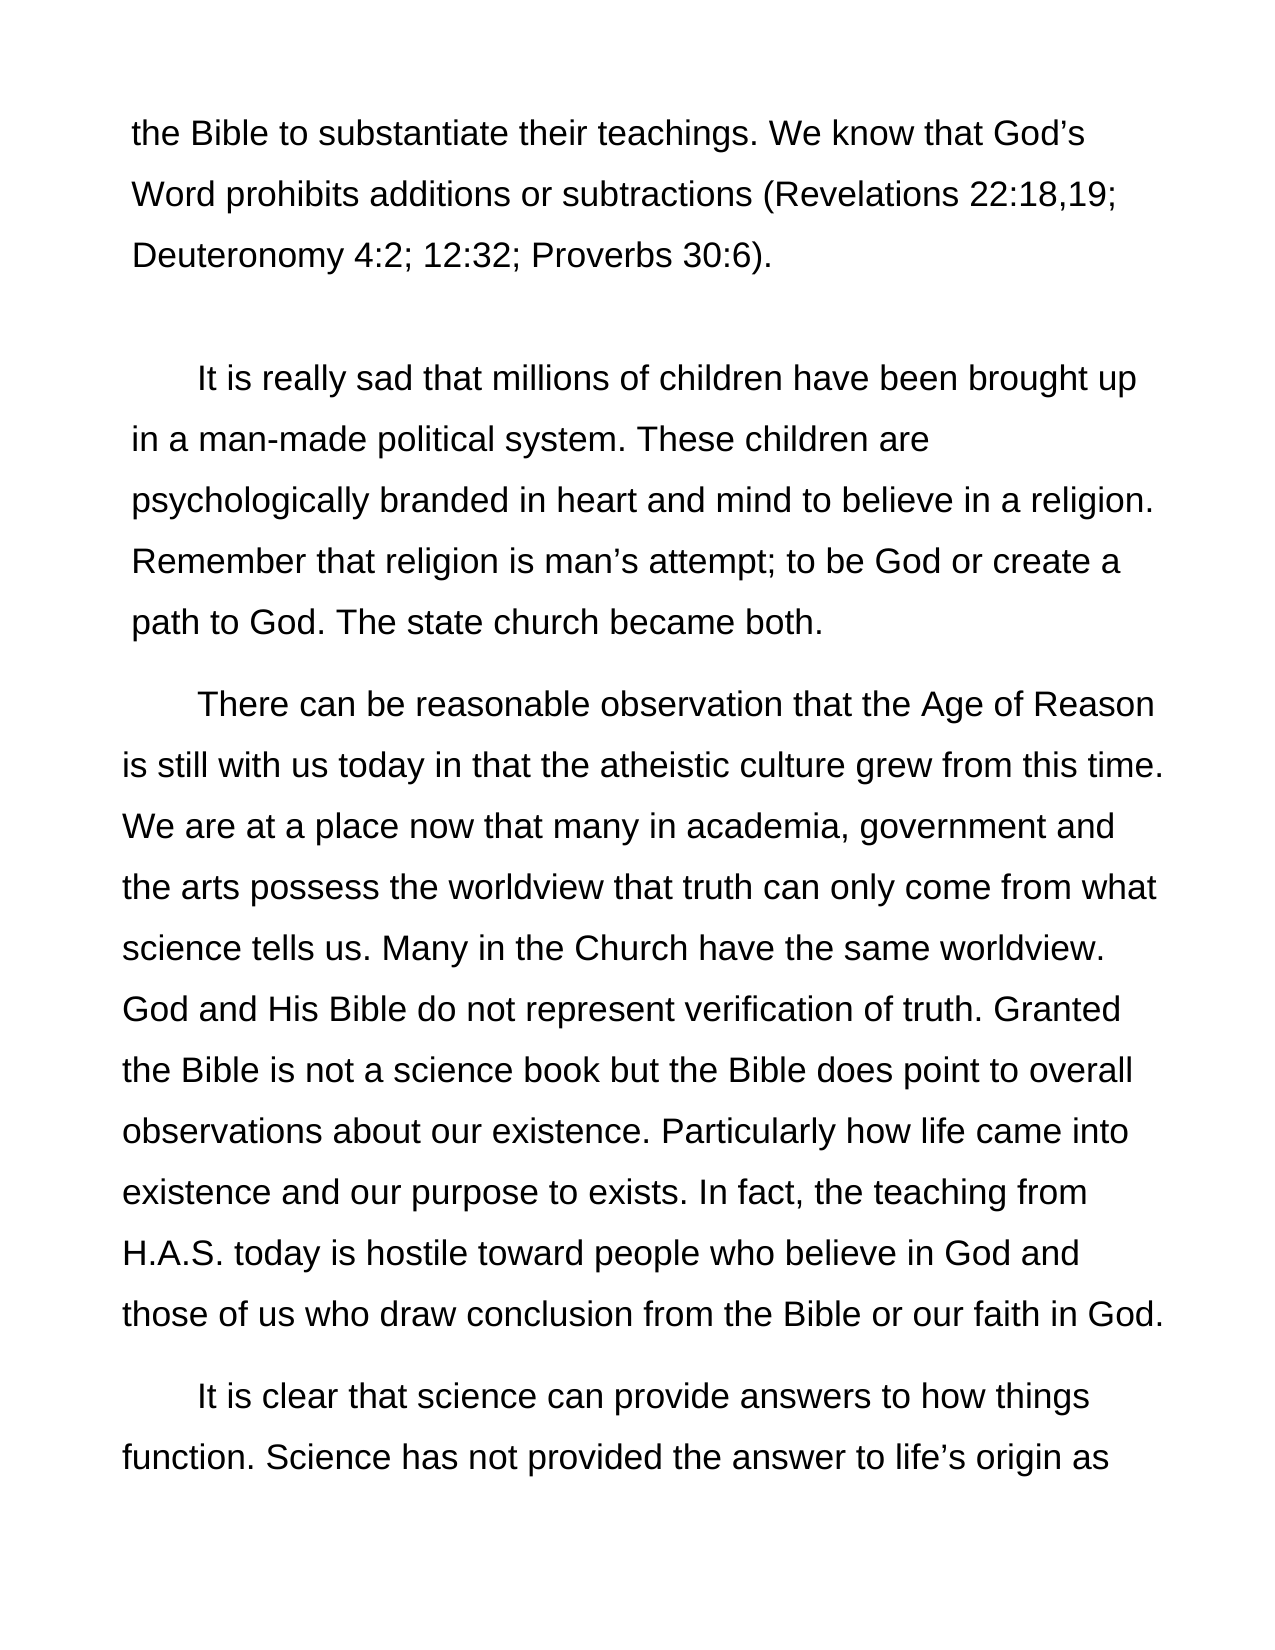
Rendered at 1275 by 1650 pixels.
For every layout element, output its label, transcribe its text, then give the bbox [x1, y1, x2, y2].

text There can be reasonable observation that the Age of Reason is still with us today in that the atheistic culture grew from this time. We are at a place now that many in academia, government and the arts possess the worldview that truth can only come from what science tells us. Many in the Church have the same worldview. God and His Bible do not represent verification of truth. Granted the Bible is not a science book but the Bible does point to overall observations about our existence. Particularly how life came into existence and our purpose to exists. In fact, the teaching from H.A.S. today is hostile toward people who believe in God and those of us who draw conclusion from the Bible or our faith in God. [122, 683, 1172, 1334]
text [122, 1375, 1172, 1477]
list It is really sad that millions of children have been brought up in a man-made political system. These children are psychologically branded in heart and mind to believe in a religion. Remember that religion is man’s attempt; to be God or create a path to God. The state church became both. [131, 357, 1172, 642]
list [131, 112, 1172, 214]
list Deuteronomy 4:2; 12:32; Proverbs 30:6). [122, 234, 1172, 275]
